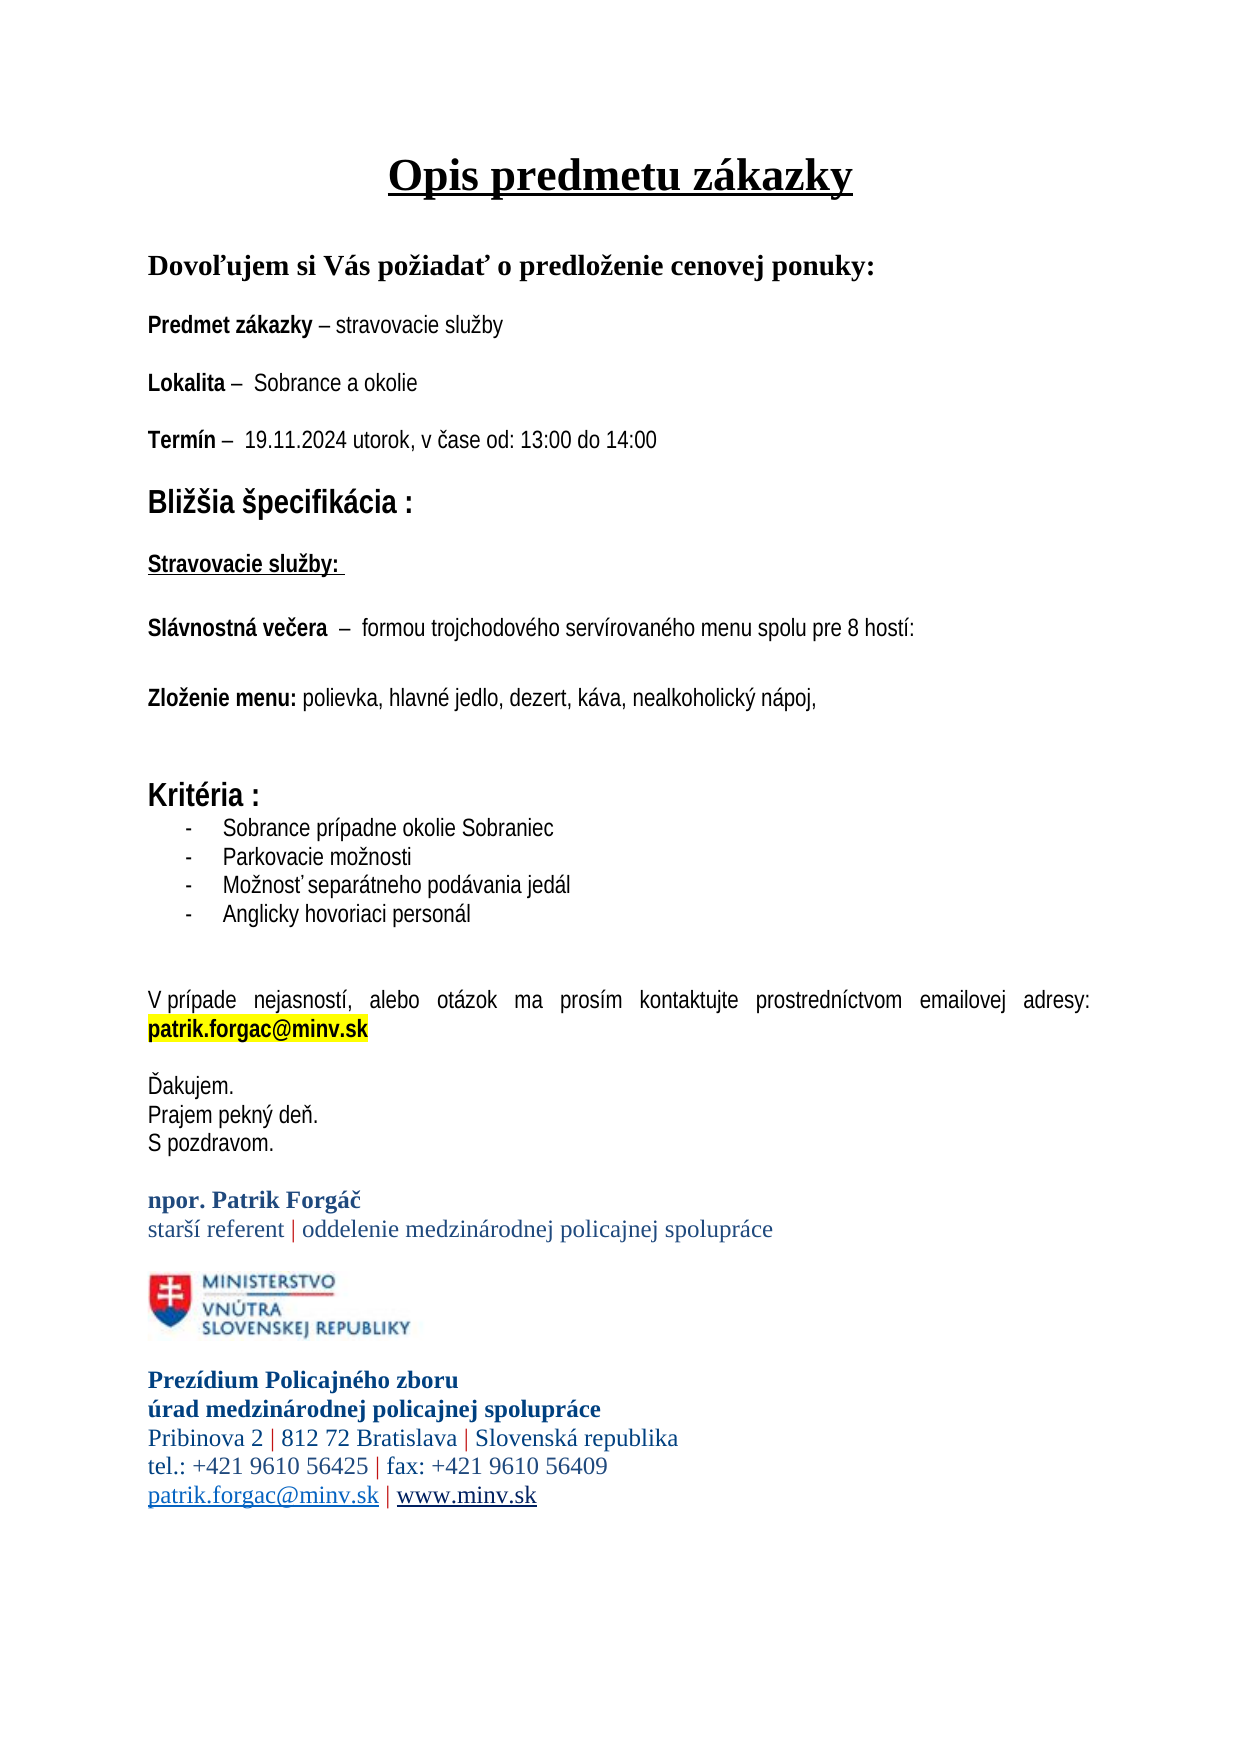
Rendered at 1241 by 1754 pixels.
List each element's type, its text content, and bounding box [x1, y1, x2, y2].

text Predmet zákazky – stravovacie služby [148, 311, 1093, 339]
text Opis predmetu zákazky [148, 148, 1093, 200]
text starší referent | oddelenie medzinárodnej policajnej spolupráce [148, 1214, 1093, 1243]
text Ďakujem. [148, 1071, 1093, 1099]
text Termín – 19.11.2024 utorok, v čase od: 13:00 do 14:00 [148, 425, 1093, 454]
text V prípade nejasností, alebo otázok ma prosím kontaktujte prostredníctvom emailovej adresy: patrik.forgac@minv.sk [148, 985, 1093, 1042]
text Stravovacie služby: [148, 549, 1093, 578]
text Pribinova 2 | 812 72 Bratislava | Slovenská republika tel.: +421 9610 56425 | fax: +421 9610 56409 patrik.forgac@minv.sk | www.minv.sk [148, 1423, 1093, 1509]
list Sobrance prípadne okolie Sobraniec [185, 813, 1093, 842]
text Lokalita – Sobrance a okolie [148, 368, 1093, 396]
list Možnosť separátneho podávania jedál [185, 870, 1093, 899]
text Kritéria : [148, 775, 1093, 813]
text úrad medzinárodnej policajnej spolupráce [148, 1394, 1093, 1423]
picture [147, 1271, 695, 1341]
text Bližšia špecifikácia : [148, 482, 1093, 521]
text Zloženie menu: polievka, hlavné jedlo, dezert, káva, nealkoholický nápoj, [148, 683, 1093, 711]
text Slávnostná večera – formou trojchodového servírovaného menu spolu pre 8 hostí: [148, 613, 1093, 642]
text S pozdravom. [148, 1128, 1093, 1157]
text Prezídium Policajného zboru [148, 1365, 1093, 1394]
list Anglicky hovoriaci personál [185, 899, 1093, 928]
text Dovoľujem si Vás požiadať o predloženie cenovej ponuky: [148, 248, 1093, 282]
list Parkovacie možnosti [185, 842, 1093, 870]
text Prajem pekný deň. [148, 1099, 1093, 1128]
text npor. Patrik Forgáč [148, 1186, 1093, 1214]
